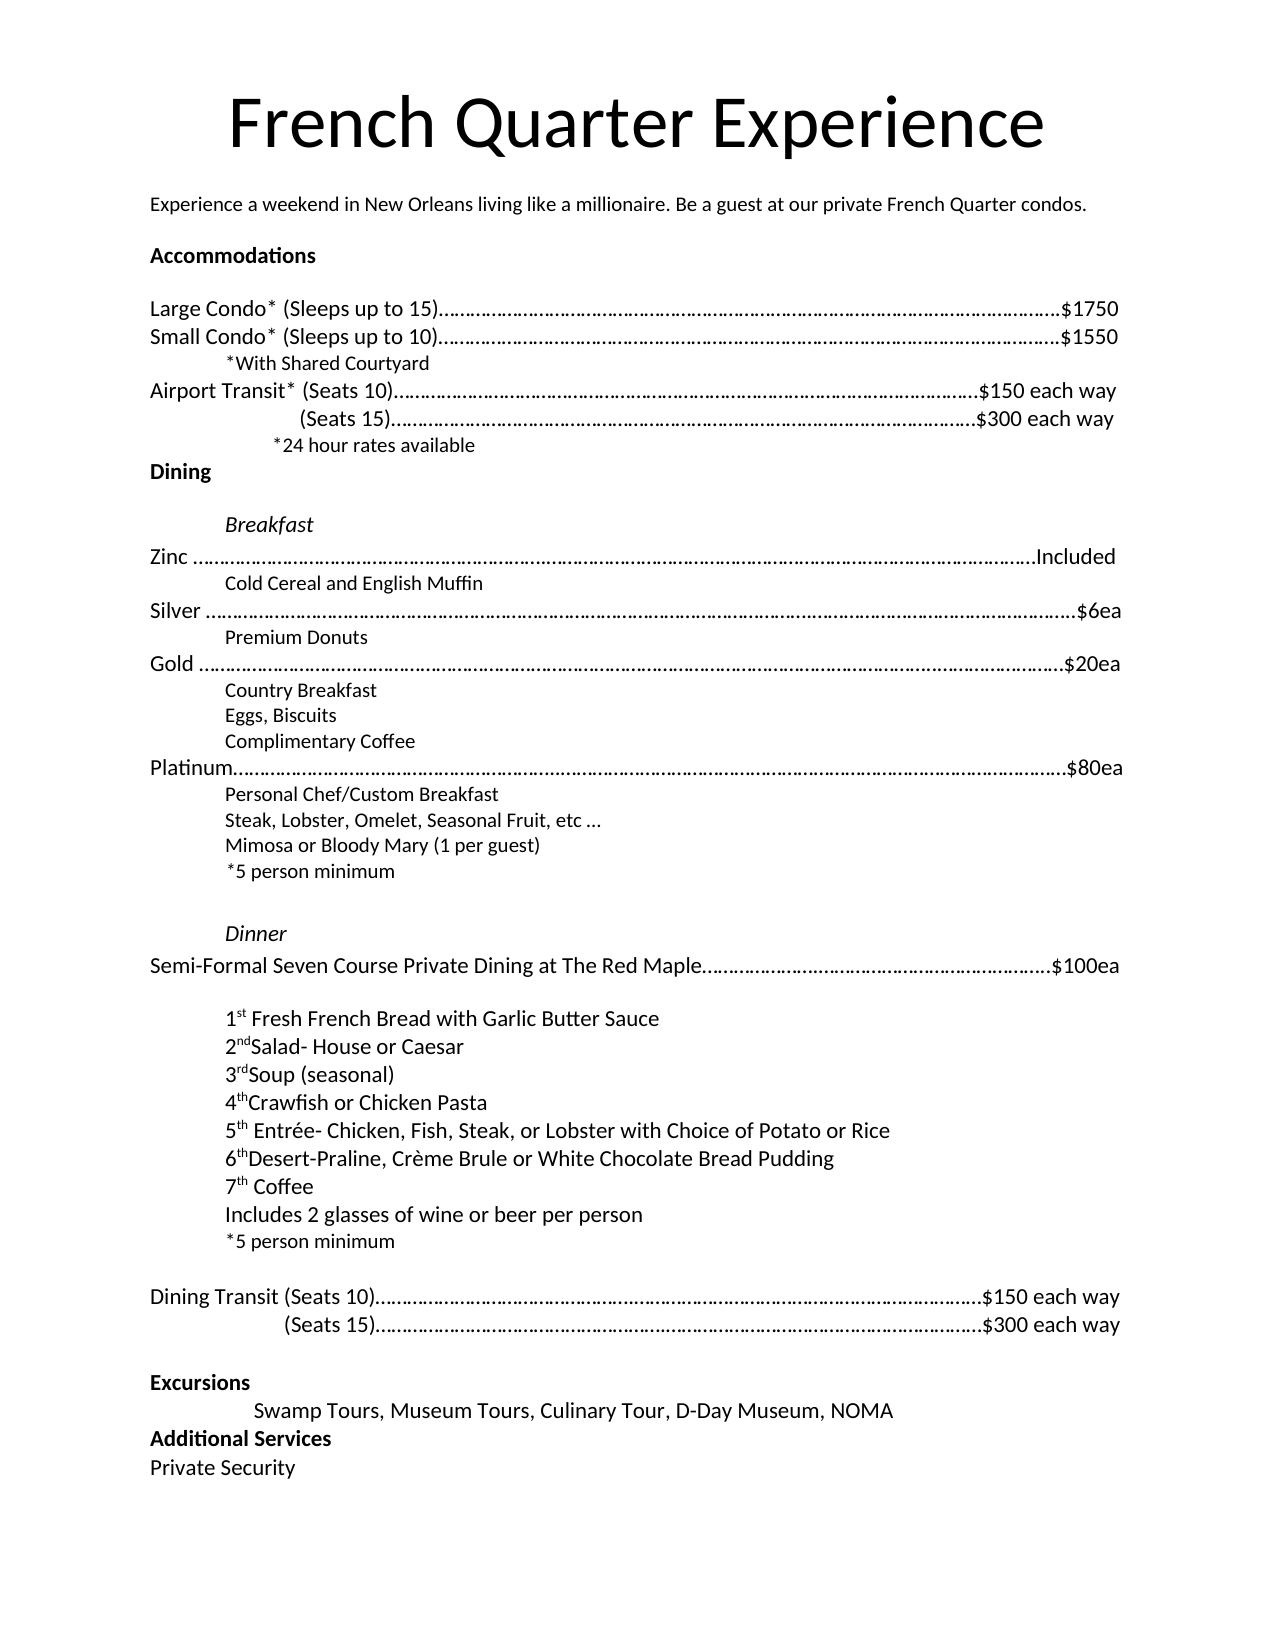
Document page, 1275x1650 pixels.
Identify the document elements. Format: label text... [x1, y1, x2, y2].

text Includes 2 glasses of wine or beer per person [150, 1201, 1125, 1228]
text Dining [150, 457, 1125, 485]
text Large Condo* (Sleeps up to 15)……………………………………………………………………………………………………….$1750 [150, 294, 1125, 322]
text Airport Transit* (Seats 10)…………………………………………………………………………………………………$150 each way [150, 376, 1125, 404]
text Swamp Tours, Museum Tours, Culinary Tour, D-Day Museum, NOMA [150, 1397, 1125, 1424]
text Accommodations [150, 241, 1125, 269]
text Dining Transit (Seats 10)………………………………………….…………………………………………………………$150 each way [150, 1282, 1125, 1310]
text 6thDesert-Praline, Crème Brule or White Chocolate Bread Pudding [150, 1144, 1125, 1172]
text 3rdSoup (seasonal) [150, 1060, 1125, 1088]
text Dinner [150, 919, 1125, 947]
text Semi-Formal Seven Course Private Dining at The Red Maple………………….……………………………………..$100ea [150, 951, 1125, 979]
text Additional Services [150, 1424, 1125, 1453]
text Excursions [150, 1368, 1125, 1397]
text Mimosa or Bloody Mary (1 per guest) [150, 832, 1125, 858]
text Silver …………………………………………………………………………………………………….…………………………………………..$6ea [150, 596, 1125, 624]
text *5 person minimum [150, 1228, 1125, 1254]
text 4thCrawfish or Chicken Pasta [150, 1088, 1125, 1116]
text Premium Donuts [150, 624, 1125, 649]
text Platinum……………………………………………………..……………………………………………………………………………………$80ea [150, 753, 1125, 782]
text 5th Entrée- Chicken, Fish, Steak, or Lobster with Choice of Potato or Rice [150, 1116, 1125, 1144]
text Breakfast [150, 510, 1125, 538]
text Private Security [150, 1453, 1125, 1481]
text Complimentary Coffee [150, 728, 1125, 753]
text Zinc ………………………………………………………….…………………………………………………………………………………Included [150, 542, 1125, 570]
text Gold …………………………………………………………………………………………………………………………..……………………$20ea [150, 649, 1125, 677]
text Personal Chef/Custom Breakfast [150, 782, 1125, 807]
text *5 person minimum [150, 858, 1125, 883]
text Country Breakfast [150, 677, 1125, 703]
text 7th Coffee [150, 1172, 1125, 1201]
text 1st Fresh French Bread with Garlic Butter Sauce [150, 1004, 1125, 1032]
text *With Shared Courtyard [150, 350, 1125, 376]
text Experience a weekend in New Orleans living like a millionaire. Be a guest at our private French Quarter condos. [150, 191, 1125, 217]
text (Seats 15)……………………………………………….……………………………………………………$300 each way [150, 1310, 1125, 1338]
text *24 hour rates available [150, 432, 1125, 457]
text 2ndSalad- House or Caesar [150, 1032, 1125, 1060]
text (Seats 15)…………………………………………………………………………………………………$300 each way [150, 404, 1125, 432]
text Eggs, Biscuits [150, 703, 1125, 728]
text Steak, Lobster, Omelet, Seasonal Fruit, etc … [150, 807, 1125, 832]
text Small Condo* (Sleeps up to 10)……………………………………………………………………………………………………….$1550 [150, 322, 1125, 350]
text Cold Cereal and English Muffin [150, 570, 1125, 596]
